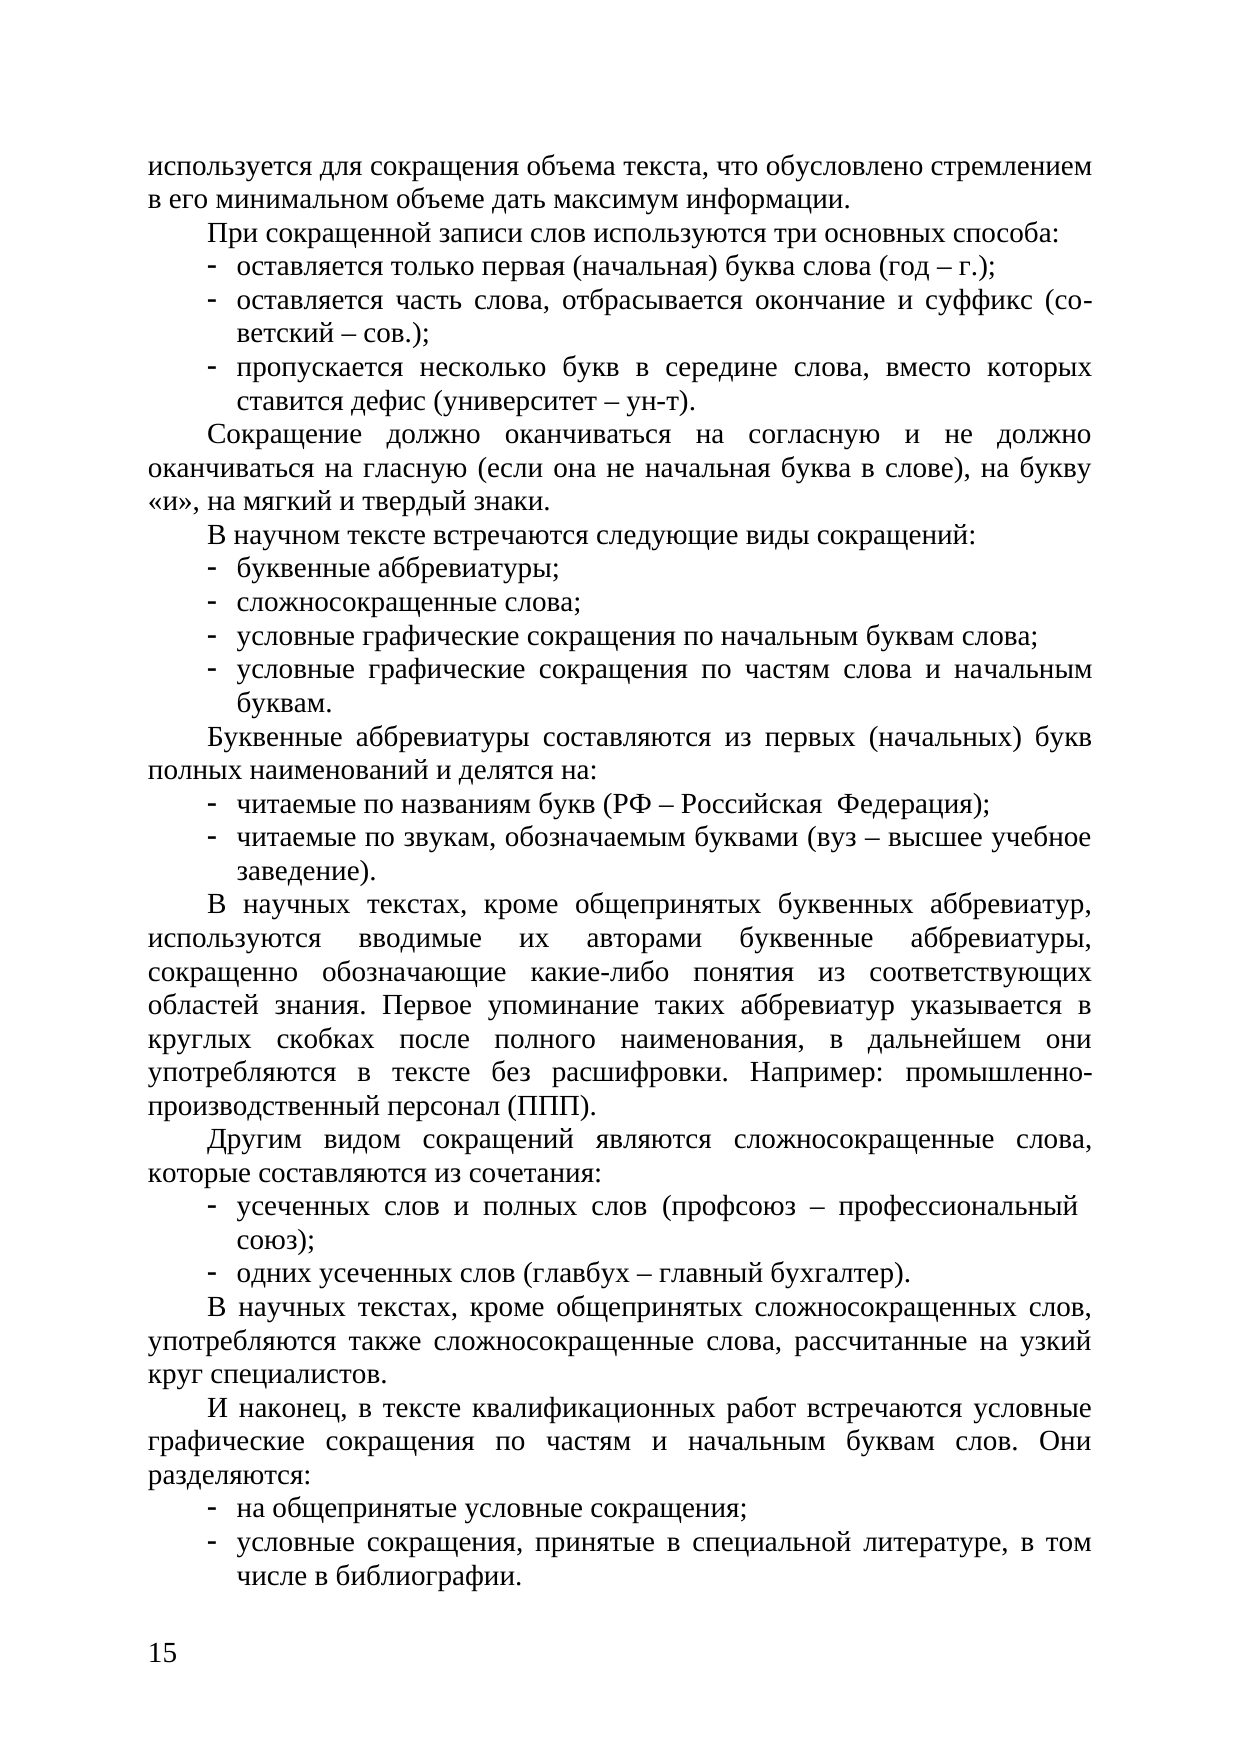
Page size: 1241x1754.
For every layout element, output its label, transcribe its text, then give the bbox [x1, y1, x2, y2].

list оставляется только первая (начальная) буква слова (год – г.); [207, 248, 1092, 282]
text Другим видом сокращений являются сложносокращенные слова, которые составляются из сочетания: [148, 1121, 1092, 1188]
list условные графические сокращения по начальным буквам слова; [207, 618, 1092, 651]
text И наконец, в тексте квалификационных работ встречаются условные графические сокращения по частям и начальным буквам слов. Они разделяются: [148, 1390, 1092, 1491]
list читаемые по звукам, обозначаемым буквами (вуз – высшее учебное заведение). [207, 819, 1092, 887]
list условные графические сокращения по частям слова и начальным буквам. [207, 651, 1092, 719]
list пропускается несколько букв в середине слова, вместо которых ставится дефис (университет – ун-т). [207, 349, 1092, 416]
text В научных текстах, кроме общепринятых сложносокращенных слов, употребляются также сложносокращенные слова, рассчитанные на узкий круг специалистов. [148, 1289, 1092, 1390]
text В научных текстах, кроме общепринятых буквенных аббревиатур, используются вводимые их авторами буквенные аббревиатуры, сокращенно обозначающие какие-либо понятия из соответствующих областей знания. Первое упоминание таких аббревиатур указывается в круглых скобках после полного наименования, в дальнейшем они употребляются в тексте без расшифровки. Например: промышленно-производственный персонал (ППП). [148, 887, 1092, 1121]
list читаемые по названиям букв (РФ – Российская Федерация); [207, 786, 1092, 819]
text При сокращенной записи слов используются три основных способа: [148, 215, 1092, 248]
text В научном тексте встречаются следующие виды сокращений: [148, 517, 1092, 551]
list усеченных слов и полных слов (профсоюз – профессиональный союз); [207, 1188, 1092, 1256]
list одних усеченных слов (главбух – главный бухгалтер). [207, 1256, 1092, 1289]
list буквенные аббревиатуры; [207, 551, 1092, 584]
text Буквенные аббревиатуры составляются из первых (начальных) букв полных наименований и делятся на: [148, 719, 1092, 786]
list условные сокращения, принятые в специальной литературе, в том числе в библиографии. [207, 1524, 1092, 1591]
list оставляется часть слова, отбрасывается окончание и суффикс (советский – сов.); [207, 282, 1092, 349]
text Сокращение должно оканчиваться на согласную и не должно оканчиваться на гласную (если она не начальная буква в слове), на букву «и», на мягкий и твердый знаки. [148, 416, 1092, 517]
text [148, 148, 1092, 215]
list сложносокращенные слова; [207, 584, 1092, 618]
list на общепринятые условные сокращения; [207, 1491, 1092, 1524]
